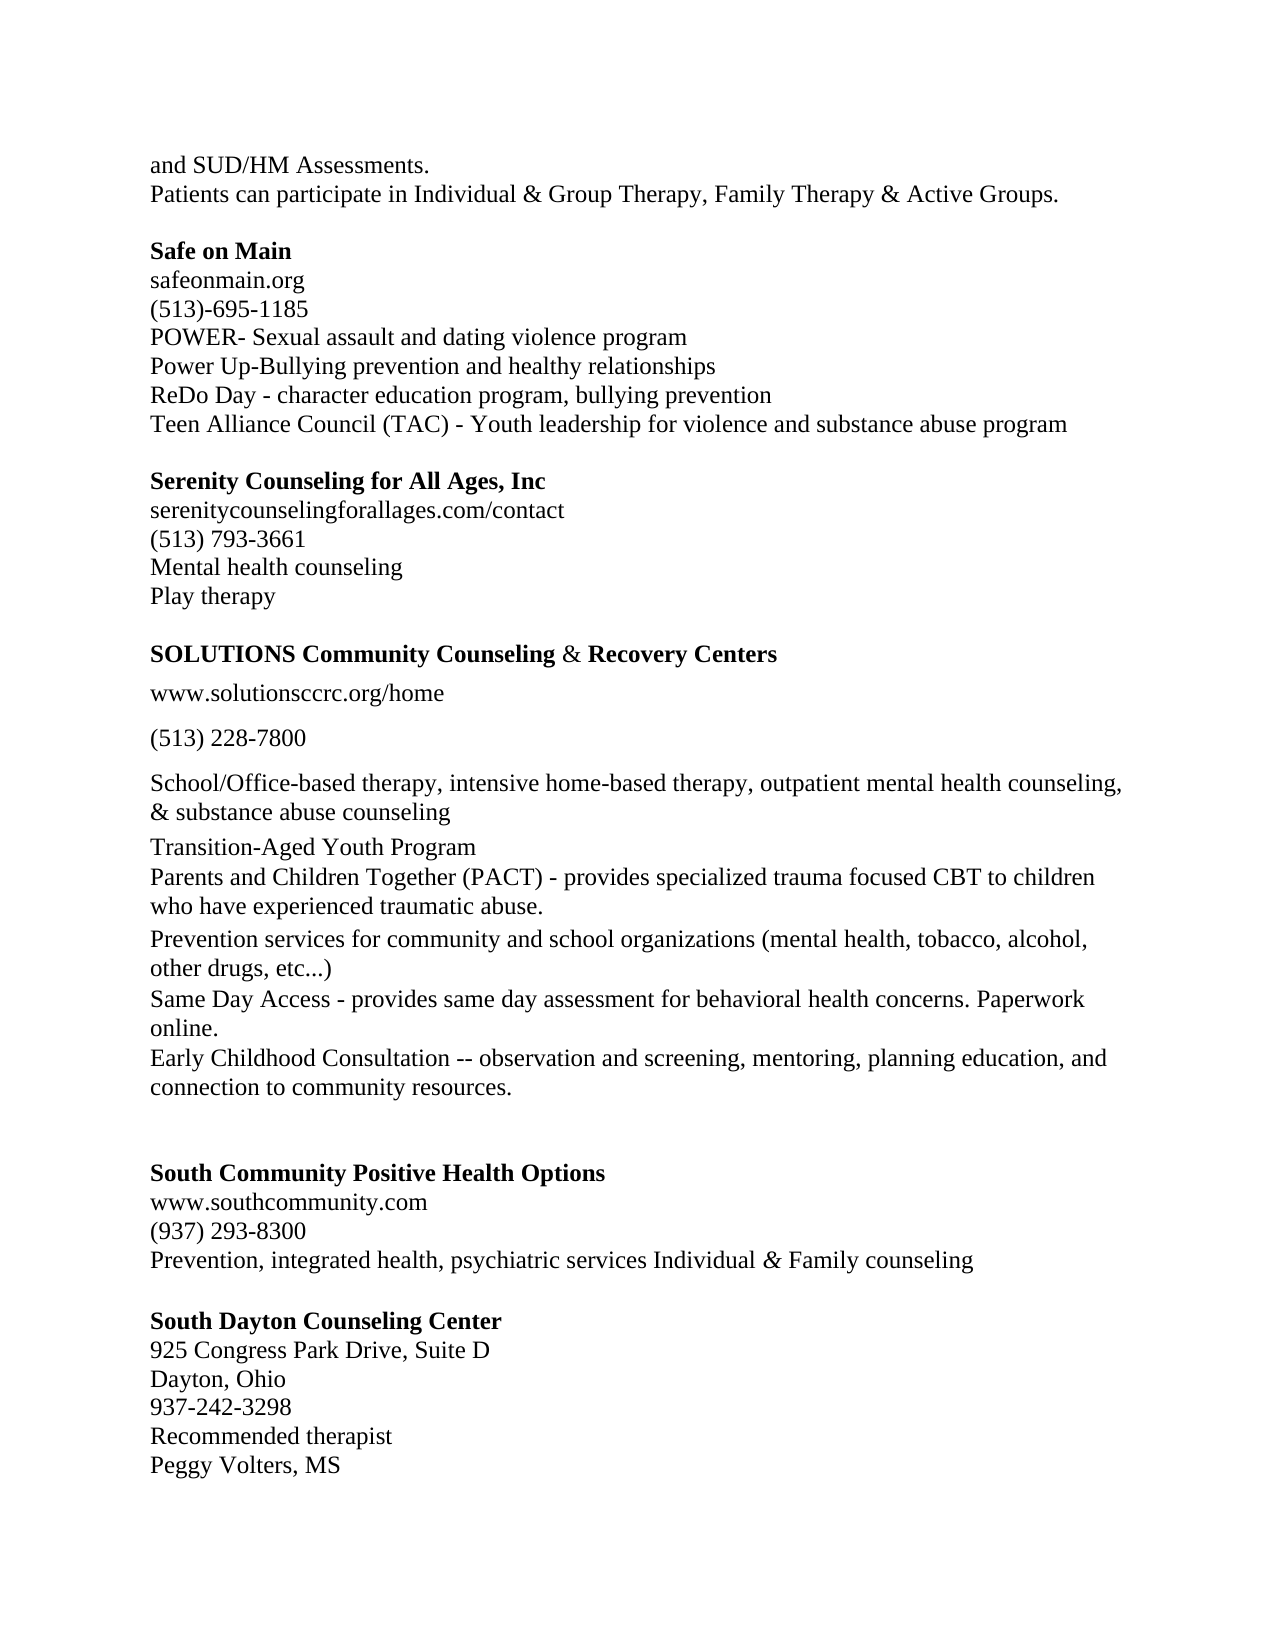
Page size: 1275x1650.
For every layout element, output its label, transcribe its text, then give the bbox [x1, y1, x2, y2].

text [150, 150, 1125, 179]
text www.southcommunity.com [150, 1187, 1125, 1216]
text Play therapy [150, 581, 1125, 610]
text (513) 793-3661 [150, 524, 1125, 552]
text Patients can participate in Individual & Group Therapy, Family Therapy & Active Groups. [150, 179, 1125, 207]
text Power Up-Bullying prevention and healthy relationships [150, 351, 1125, 380]
text safeonmain.org [150, 265, 1125, 294]
text Same Day Access - provides same day assessment for behavioral health concerns. Paperwork online. [150, 984, 1125, 1041]
text SOLUTIONS Community Counseling & Recovery Centers [150, 639, 1125, 667]
text 925 Congress Park Drive, Suite D [150, 1335, 1125, 1364]
text South Dayton Counseling Center [150, 1306, 1125, 1335]
text (937) 293-8300 [150, 1216, 1125, 1245]
text Prevention services for community and school organizations (mental health, tobacco, alcohol, other drugs, etc...) [150, 924, 1125, 982]
text Safe on Main [150, 236, 1125, 265]
text School/Office-based therapy, intensive home-based therapy, outpatient mental health counseling, & substance abuse counseling [150, 768, 1125, 825]
text Dayton, Ohio [150, 1364, 1125, 1392]
text (513) 228-7800 [150, 723, 1125, 752]
text Peggy Volters, MS [150, 1450, 1125, 1479]
text South Community Positive Health Options [150, 1158, 1125, 1187]
text Parents and Children Together (PACT) - provides specialized trauma focused CBT to children who have experienced traumatic abuse. [150, 862, 1125, 919]
text (513)-695-1185 [150, 294, 1125, 322]
text Early Childhood Consultation -- observation and screening, mentoring, planning education, and connection to community resources. [150, 1043, 1125, 1101]
text serenitycounselingforallages.com/contact [150, 495, 1125, 524]
text Prevention, integrated health, psychiatric services Individual & Family counseling [150, 1245, 1125, 1273]
text Teen Alliance Council (TAC) - Youth leadership for violence and substance abuse program [150, 409, 1125, 437]
text 937-242-3298 [150, 1392, 1125, 1421]
text Recommended therapist [150, 1421, 1125, 1450]
text Transition-Aged Youth Program [150, 832, 1125, 861]
text POWER- Sexual assault and dating violence program [150, 322, 1125, 351]
text Serenity Counseling for All Ages, Inc [150, 466, 1125, 495]
text www.solutionsccrc.org/home [150, 678, 1125, 707]
text Mental health counseling [150, 552, 1125, 581]
text ReDo Day - character education program, bullying prevention [150, 380, 1125, 409]
